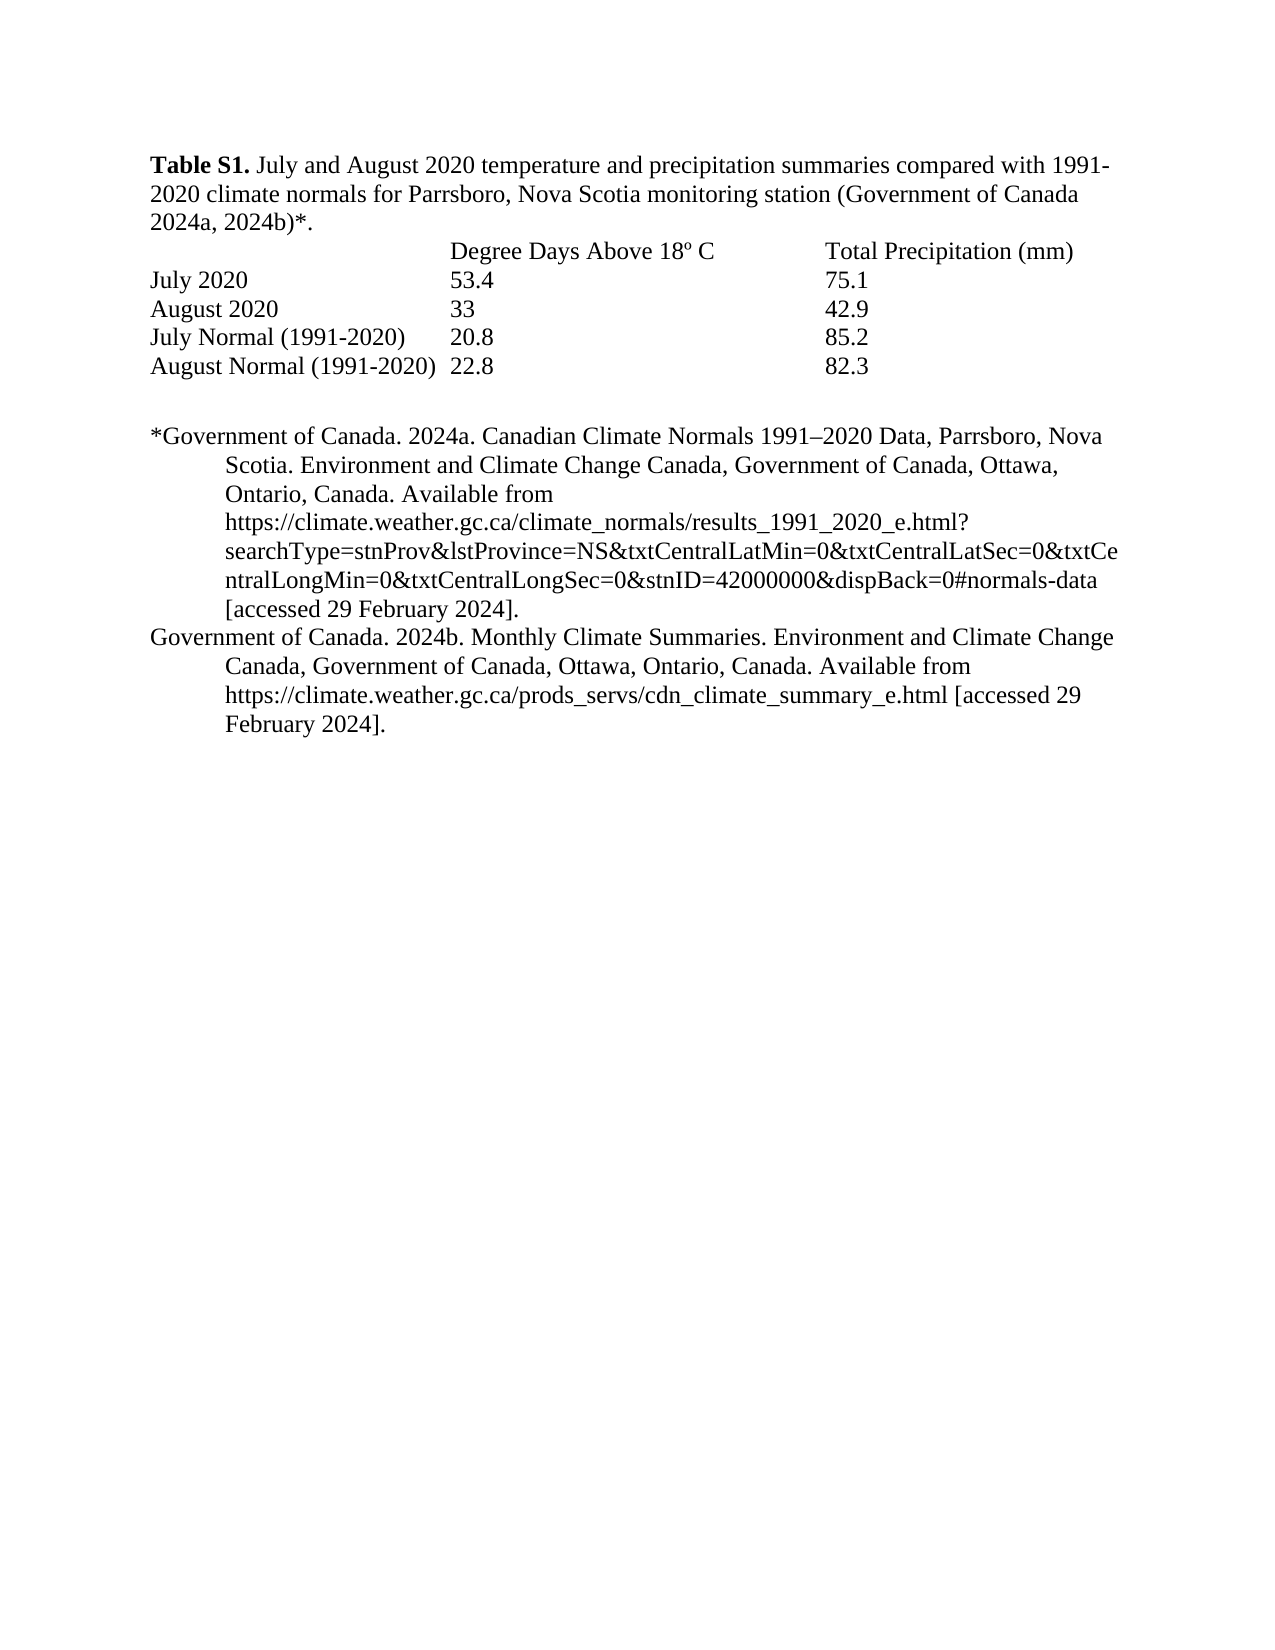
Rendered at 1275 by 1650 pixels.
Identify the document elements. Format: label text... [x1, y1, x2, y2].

text Table S1. July and August 2020 temperature and precipitation summaries compared with 1991-2020 climate normals for Parrsboro, Nova Scotia monitoring station (Government of Canada 2024a, 2024b)*. [150, 150, 1125, 236]
text July 2020 53.4 75.1 [150, 265, 1125, 294]
text August Normal (1991-2020) 22.8 82.3 [150, 351, 1125, 380]
text Government of Canada. 2024b. Monthly Climate Summaries. Environment and Climate Change Canada, Government of Canada, Ottawa, Ontario, Canada. Available from https://climate.weather.gc.ca/prods_servs/cdn_climate_summary_e.html [accessed 29 February 2024]. [150, 622, 1125, 737]
text *Government of Canada. 2024a. Canadian Climate Normals 1991–2020 Data, Parrsboro, Nova Scotia. Environment and Climate Change Canada, Government of Canada, Ottawa, Ontario, Canada. Available from https://climate.weather.gc.ca/climate_normals/results_1991_2020_e.html?searchType=stnProv&lstProvince=NS&txtCentralLatMin=0&txtCentralLatSec=0&txtCentralLongMin=0&txtCentralLongSec=0&stnID=42000000&dispBack=0#normals-data [accessed 29 February 2024]. [150, 421, 1125, 622]
text July Normal (1991-2020) 20.8 85.2 [150, 322, 1125, 351]
text August 2020 33 42.9 [150, 294, 1125, 322]
text Degree Days Above 18º C Total Precipitation (mm) [150, 236, 1125, 265]
